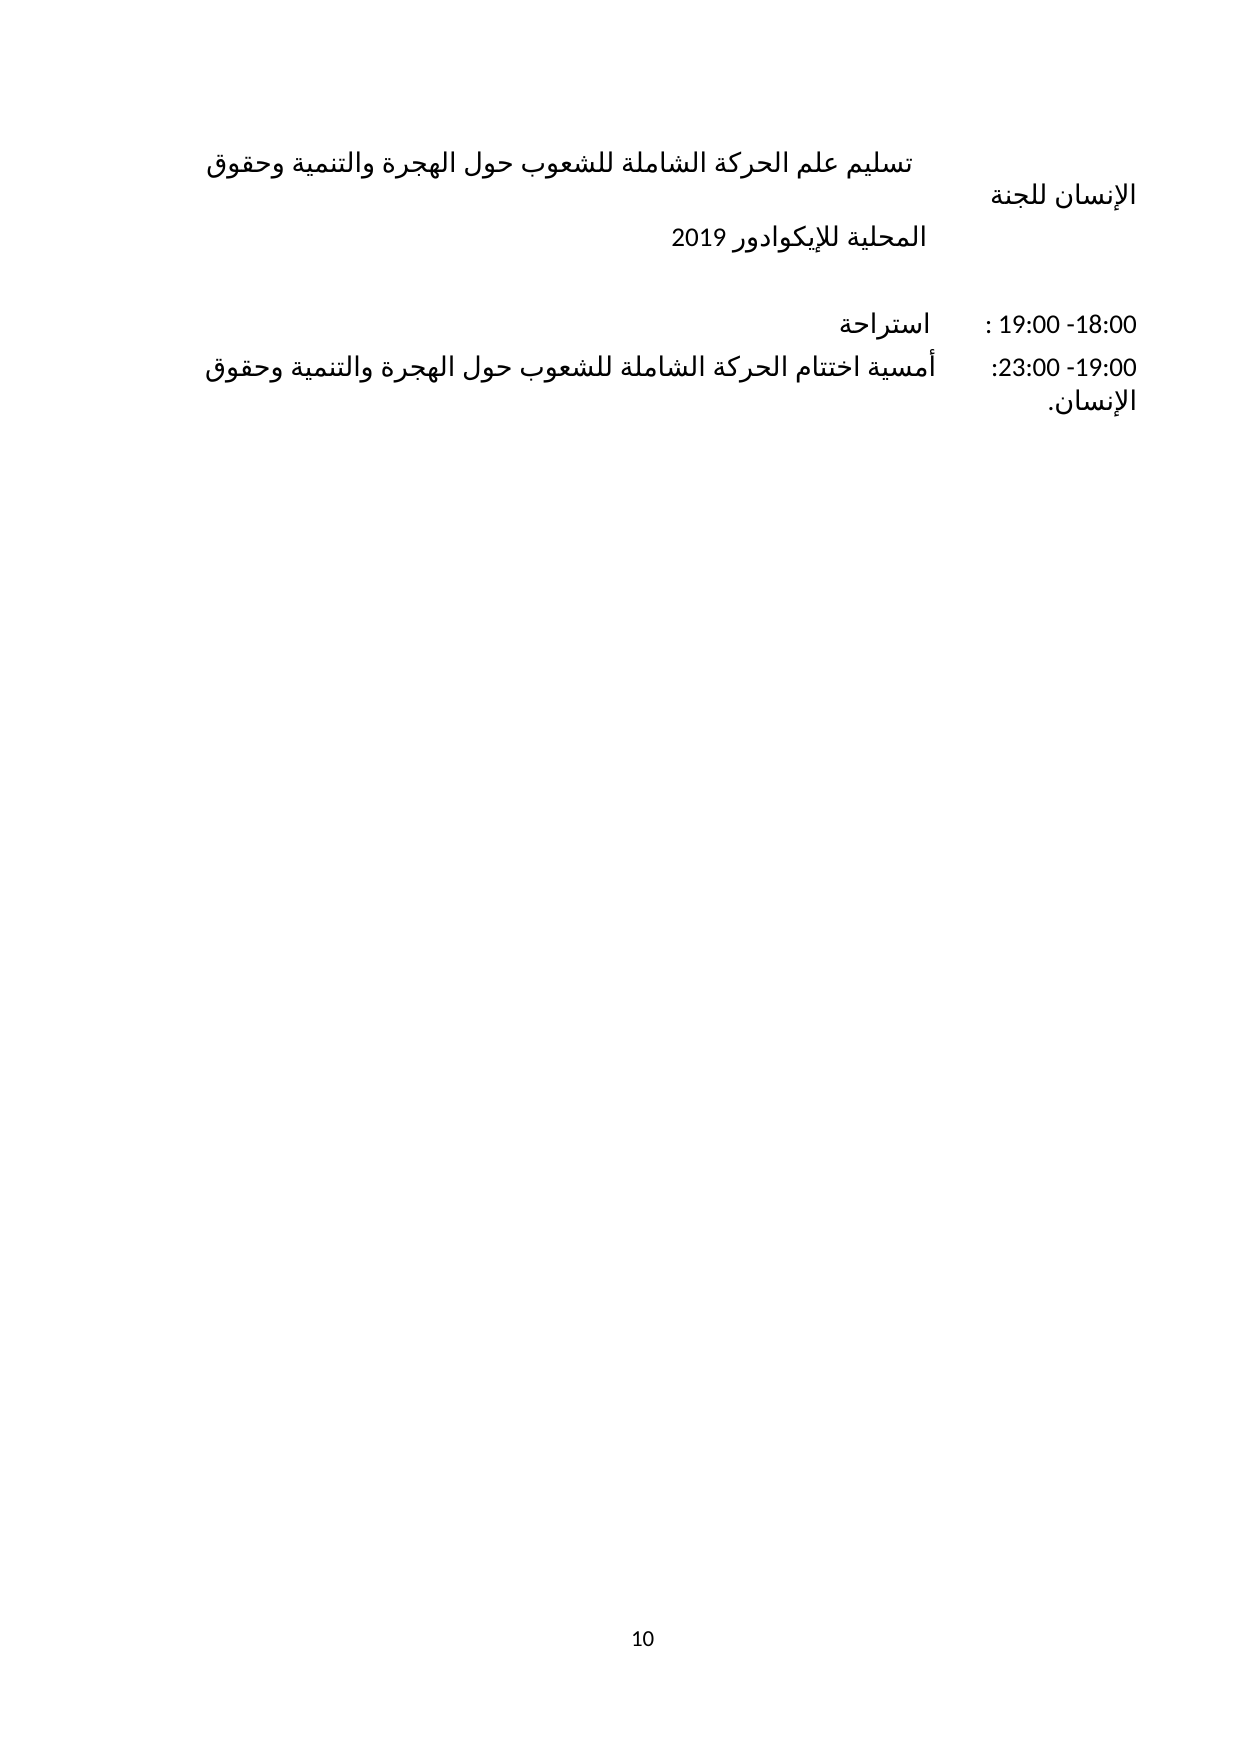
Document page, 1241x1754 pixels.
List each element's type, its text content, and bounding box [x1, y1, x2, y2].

text 19:00- 23:00: أمسية اختتام الحركة الشاملة للشعوب حول الهجرة والتنمية وحقوق الإنسان. [204, 351, 1137, 417]
text 18:00- 19:00 : استراحة [204, 307, 1137, 340]
text المحلية للإيكوادور 2019 [204, 220, 1137, 253]
text تسليم علم الحركة الشاملة للشعوب حول الهجرة والتنمية وحقوق الإنسان للجنة [204, 148, 1137, 210]
